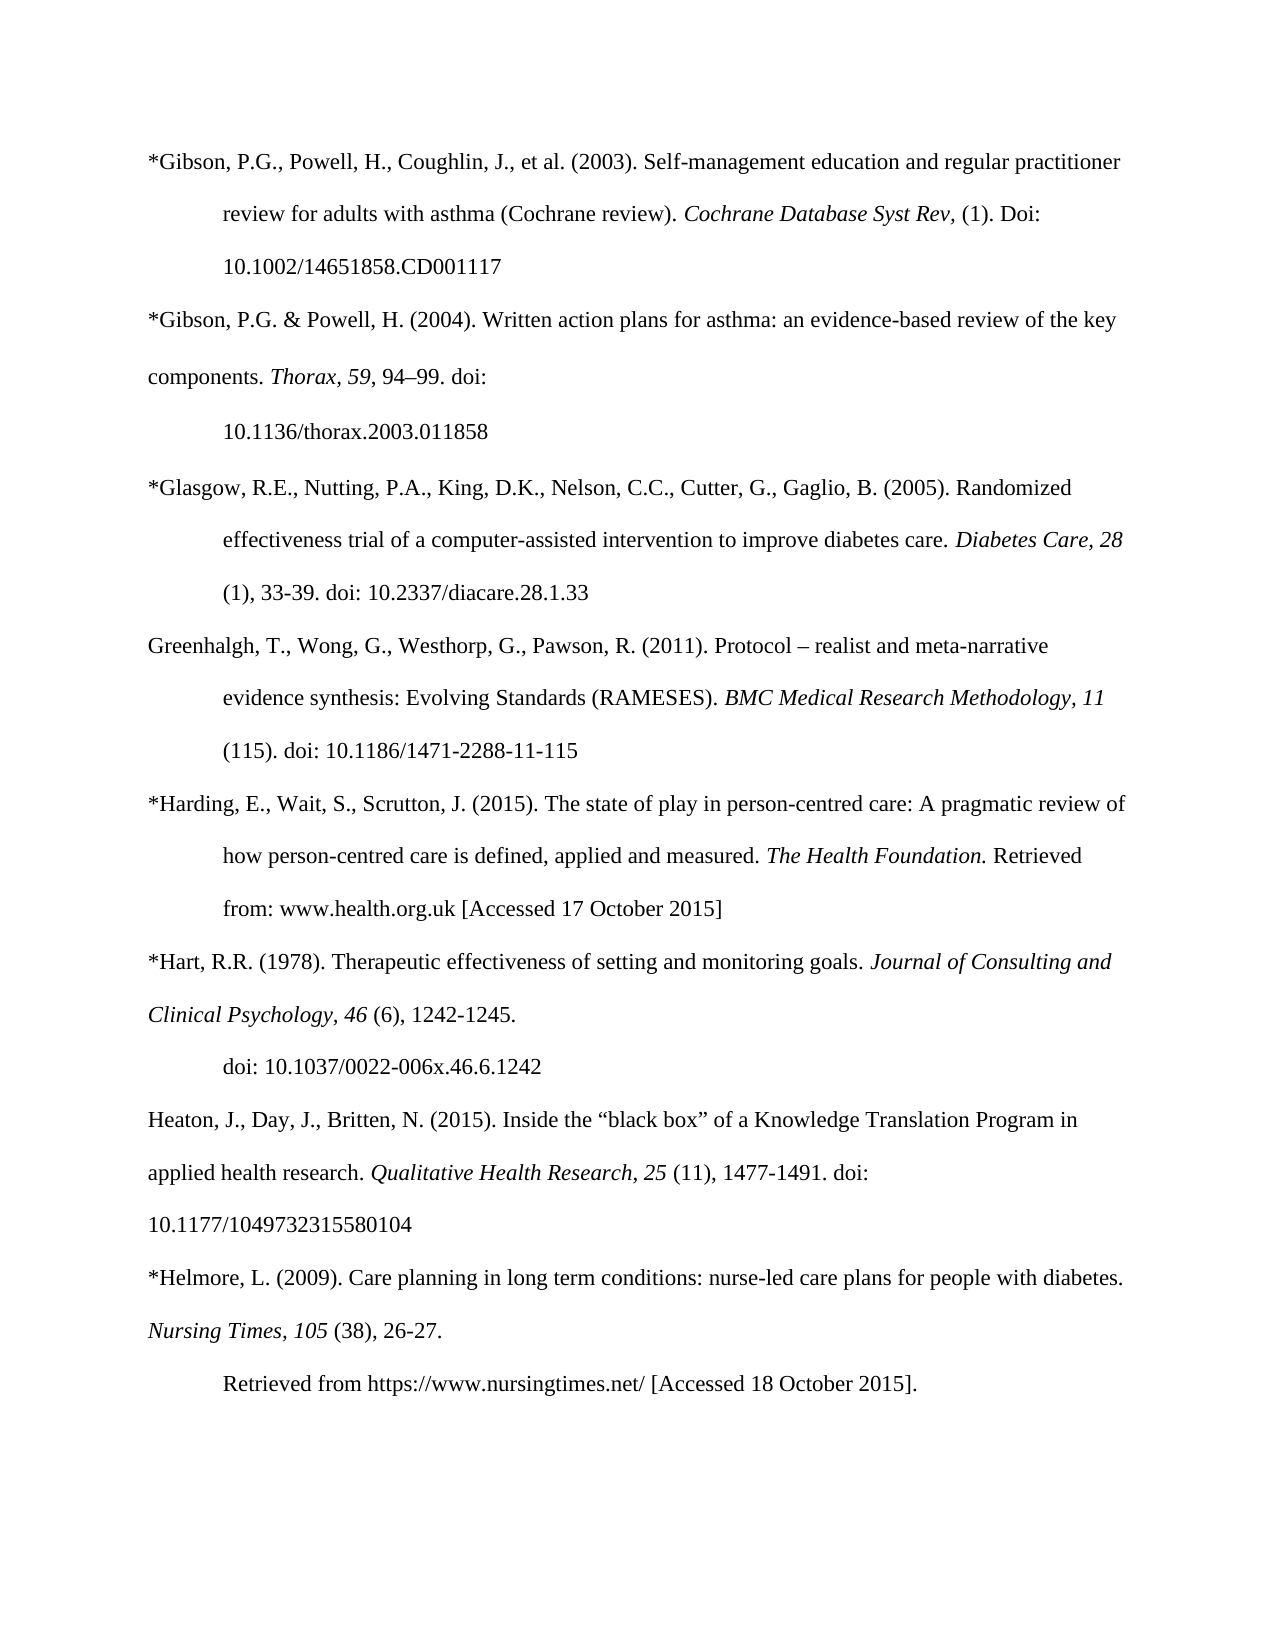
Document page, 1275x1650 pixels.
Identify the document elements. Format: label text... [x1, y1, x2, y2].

text *Glasgow, R.E., Nutting, P.A., King, D.K., Nelson, C.C., Cutter, G., Gaglio, B. (2005). Randomized effectiveness trial of a computer-assisted intervention to improve diabetes care. Diabetes Care, 28 (1), 33-39. doi: 10.2337/diacare.28.1.33 [148, 473, 1127, 605]
text Heaton, J., Day, J., Britten, N. (2015). Inside the “black box” of a Knowledge Translation Program in applied health research. Qualitative Health Research, 25 (11), 1477-1491. doi: 10.1177/1049732315580104 [148, 1106, 1127, 1238]
text *Gibson, P.G., Powell, H., Coughlin, J., et al. (2003). Self-management education and regular practitioner review for adults with asthma (Cochrane review). Cochrane Database Syst Rev, (1). Doi: 10.1002/14651858.CD001117 [148, 148, 1127, 279]
text Greenhalgh, T., Wong, G., Westhorp, G., Pawson, R. (2011). Protocol – realist and meta-narrative evidence synthesis: Evolving Standards (RAMESES). BMC Medical Research Methodology, 11 (115). doi: 10.1186/1471-2288-11-115 [148, 632, 1127, 763]
text *Harding, E., Wait, S., Scrutton, J. (2015). The state of play in person-centred care: A pragmatic review of how person-centred care is defined, applied and measured. The Health Foundation. Retrieved from: www.health.org.uk [Accessed 17 October 2015] [148, 790, 1127, 922]
text doi: 10.1037/0022-006x.46.6.1242 [148, 1053, 1127, 1080]
text Retrieved from https://www.nursingtimes.net/ [Accessed 18 October 2015]. [148, 1369, 1127, 1396]
text *Hart, R.R. (1978). Therapeutic effectiveness of setting and monitoring goals. Journal of Consulting and Clinical Psychology, 46 (6), 1242-1245. [148, 948, 1127, 1027]
text *Helmore, L. (2009). Care planning in long term conditions: nurse-led care plans for people with diabetes. Nursing Times, 105 (38), 26-27. [148, 1264, 1127, 1343]
text *Gibson, P.G. & Powell, H. (2004). Written action plans for asthma: an evidence-based review of the key components. Thorax, 59, 94–99. doi: [148, 306, 1127, 390]
text 10.1136/thorax.2003.011858 [148, 418, 1127, 445]
